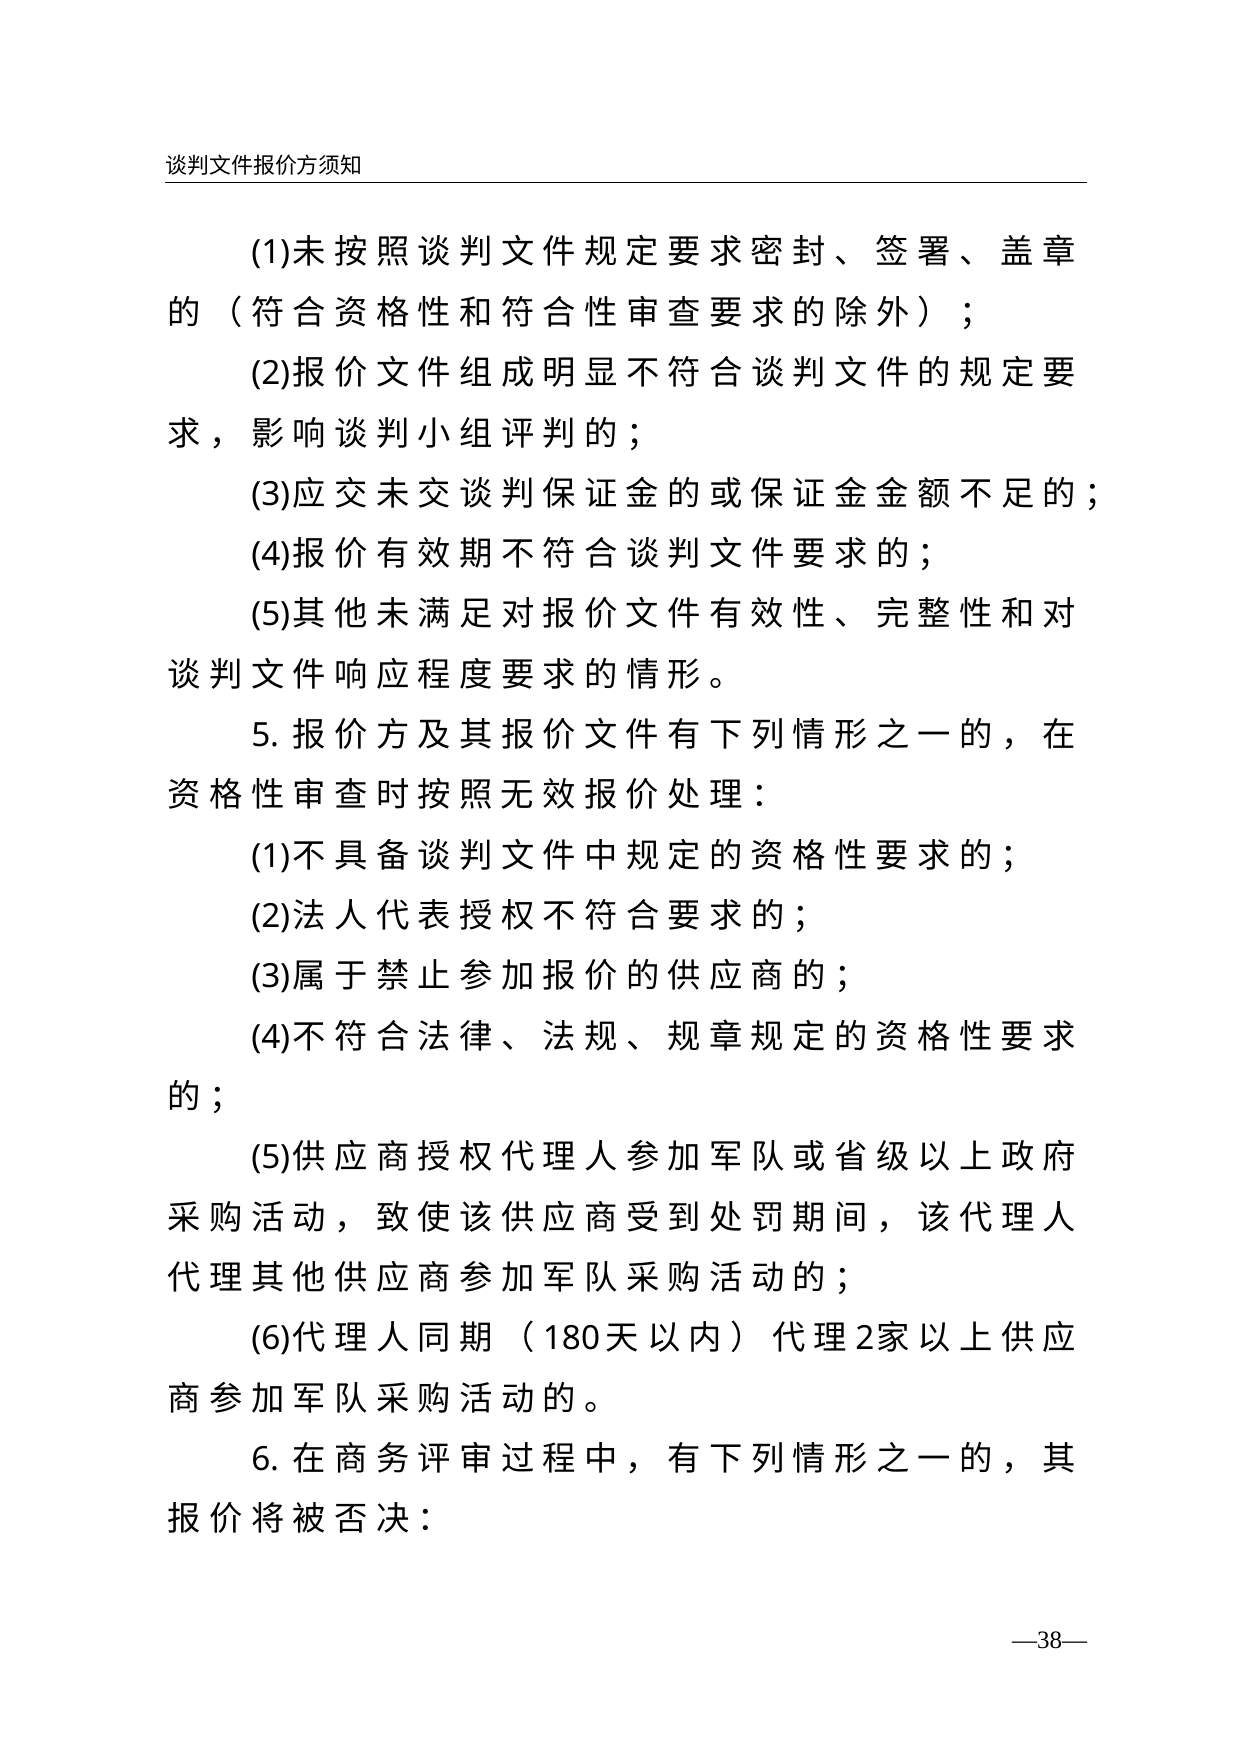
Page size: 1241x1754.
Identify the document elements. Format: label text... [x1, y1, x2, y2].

text (5)供应商授权代理人参加军队或省级以上政府采购活动，致使该供应商受到处罚期间，该代理人代理其他供应商参加军队采购活动的； [168, 1124, 1084, 1305]
text (2)报价文件组成明显不符合谈判文件的规定要求，影响谈判小组评判的； [168, 340, 1084, 461]
text (3)应交未交谈判保证金的或保证金金额不足的； [168, 461, 1084, 521]
text (2)法人代表授权不符合要求的； [168, 883, 1084, 943]
text 6.在商务评审过程中，有下列情形之一的，其报价将被否决： [168, 1426, 1084, 1546]
text (6)代理人同期（180天以内）代理2家以上供应商参加军队采购活动的。 [168, 1305, 1084, 1426]
text 5.报价方及其报价文件有下列情形之一的，在资格性审查时按照无效报价处理： [168, 702, 1084, 822]
text (4)不符合法律、法规、规章规定的资格性要求的； [168, 1003, 1084, 1124]
text (3)属于禁止参加报价的供应商的； [168, 943, 1084, 1003]
text (1)不具备谈判文件中规定的资格性要求的； [168, 822, 1084, 883]
text (4)报价有效期不符合谈判文件要求的； [168, 521, 1084, 581]
text (5)其他未满足对报价文件有效性、完整性和对谈判文件响应程度要求的情形。 [168, 581, 1084, 702]
text (1)未按照谈判文件规定要求密封、签署、盖章的（符合资格性和符合性审查要求的除外）； [168, 219, 1084, 340]
